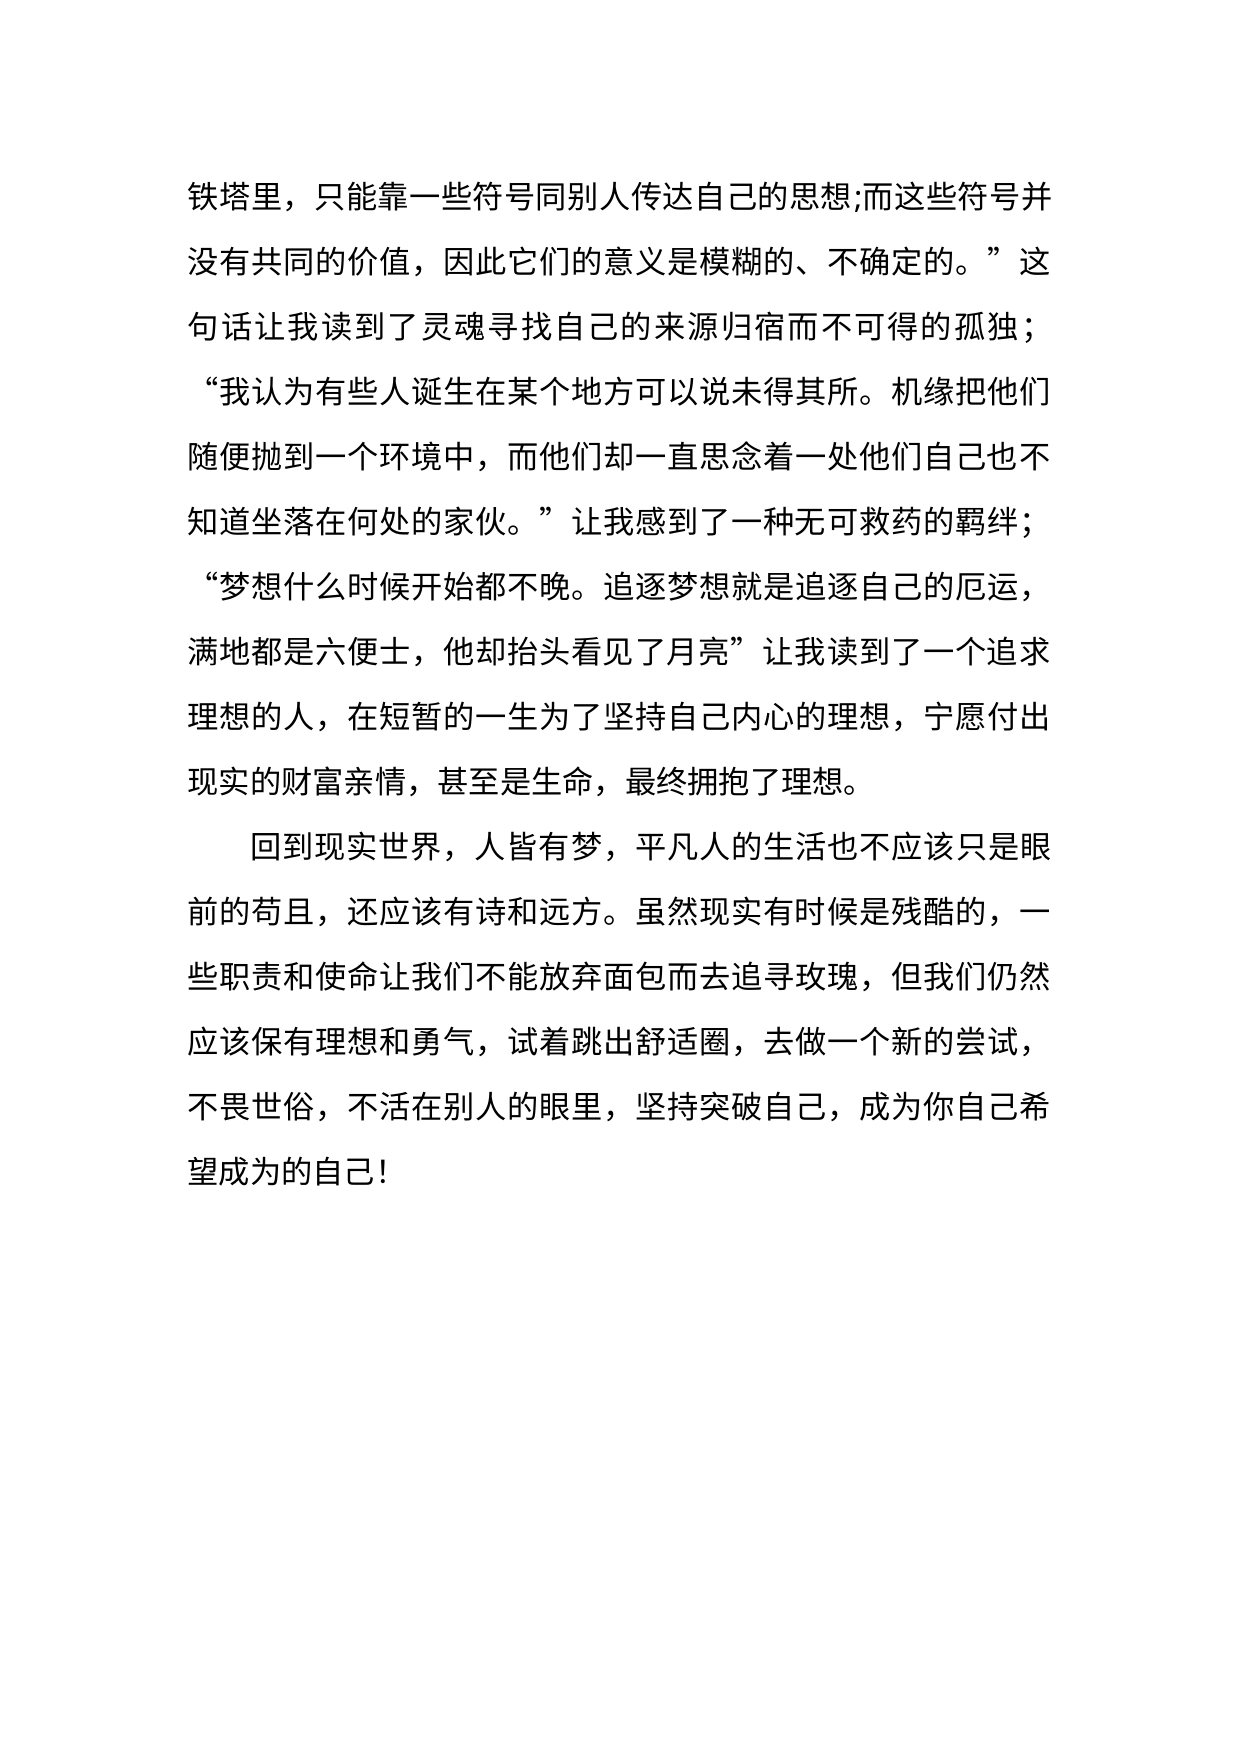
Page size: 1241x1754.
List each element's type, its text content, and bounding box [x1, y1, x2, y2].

text 回到现实世界，人皆有梦，平凡人的生活也不应该只是眼前的苟且，还应该有诗和远方。虽然现实有时候是残酷的，一些职责和使命让我们不能放弃面包而去追寻玫瑰，但我们仍然应该保有理想和勇气，试着跳出舒适圈，去做一个新的尝试，不畏世俗，不活在别人的眼里，坚持突破自己，成为你自己希望成为的自己！ [187, 812, 1053, 1202]
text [187, 162, 1053, 812]
